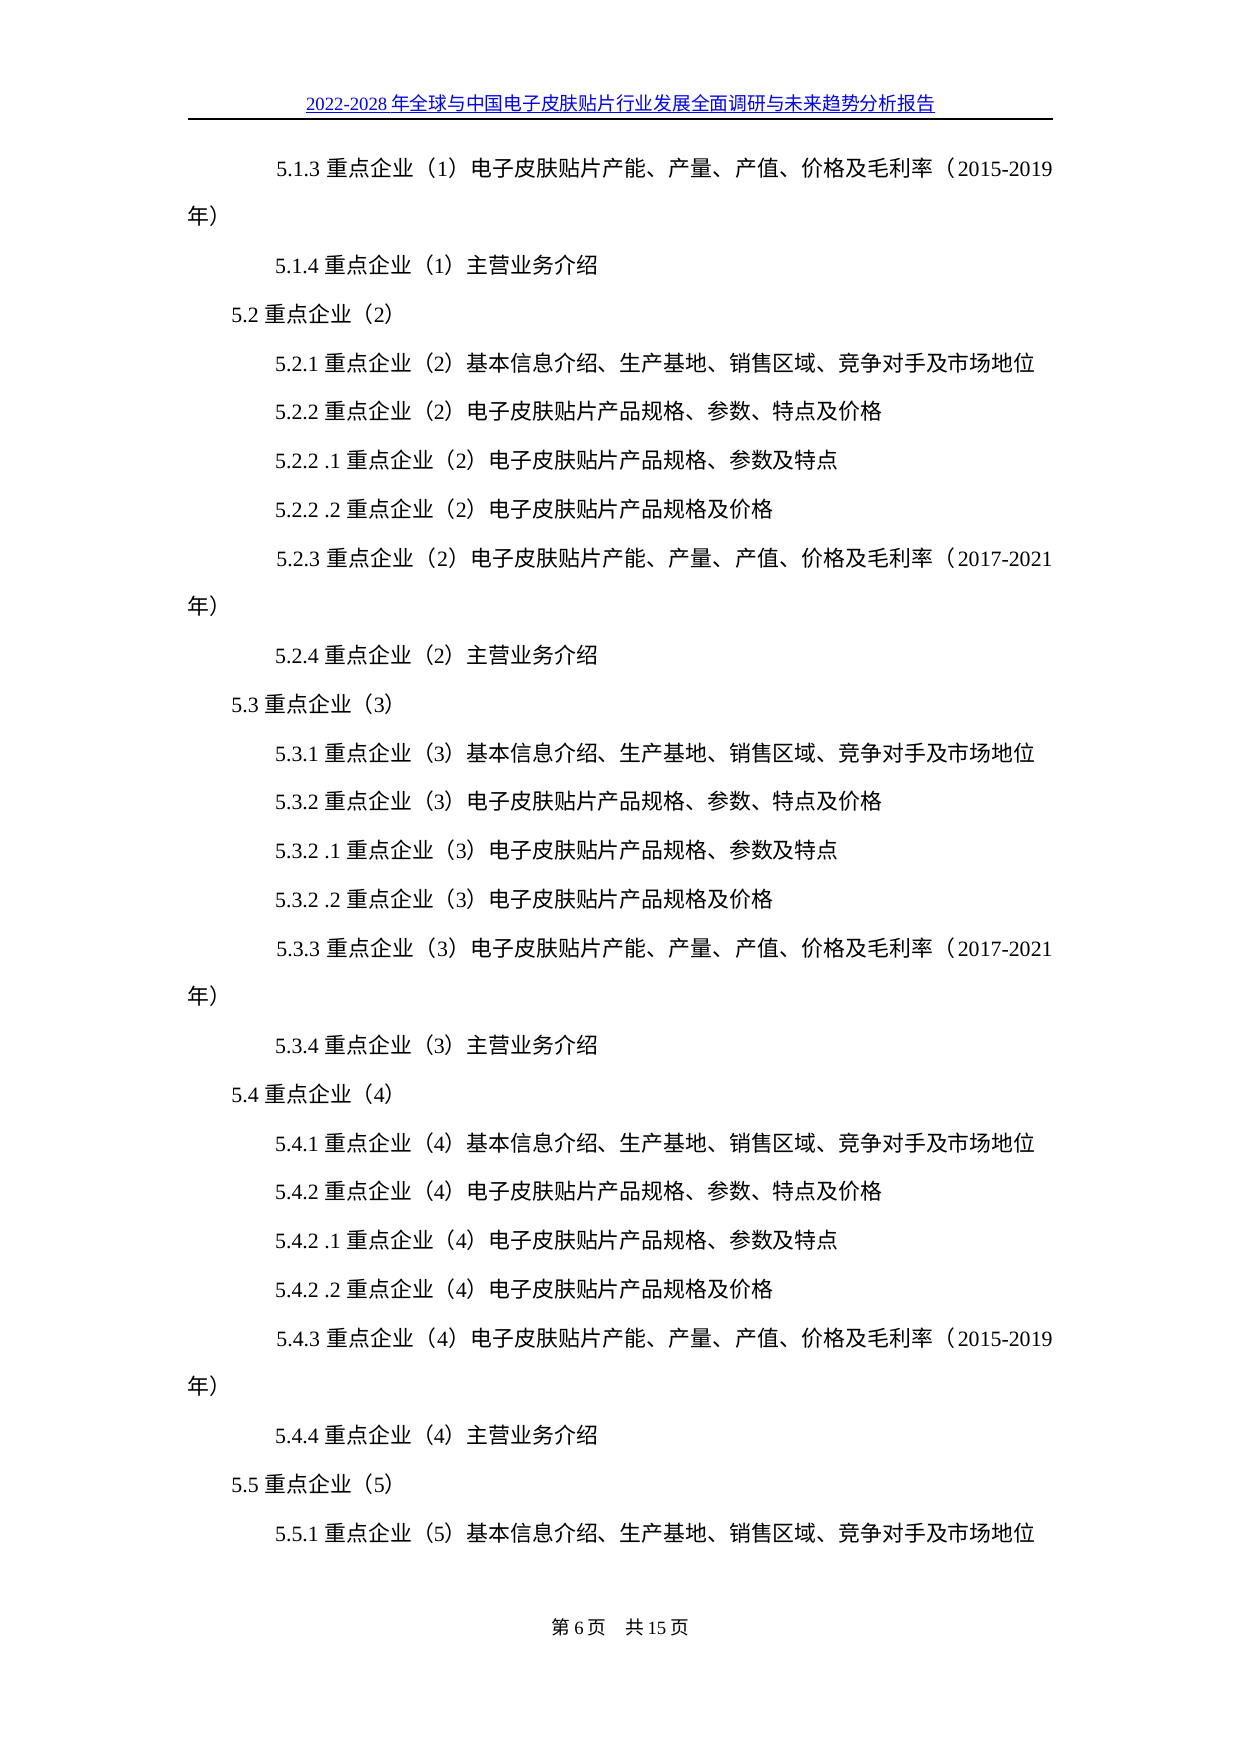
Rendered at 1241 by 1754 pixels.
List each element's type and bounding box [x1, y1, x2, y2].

text [187, 150, 1053, 1548]
